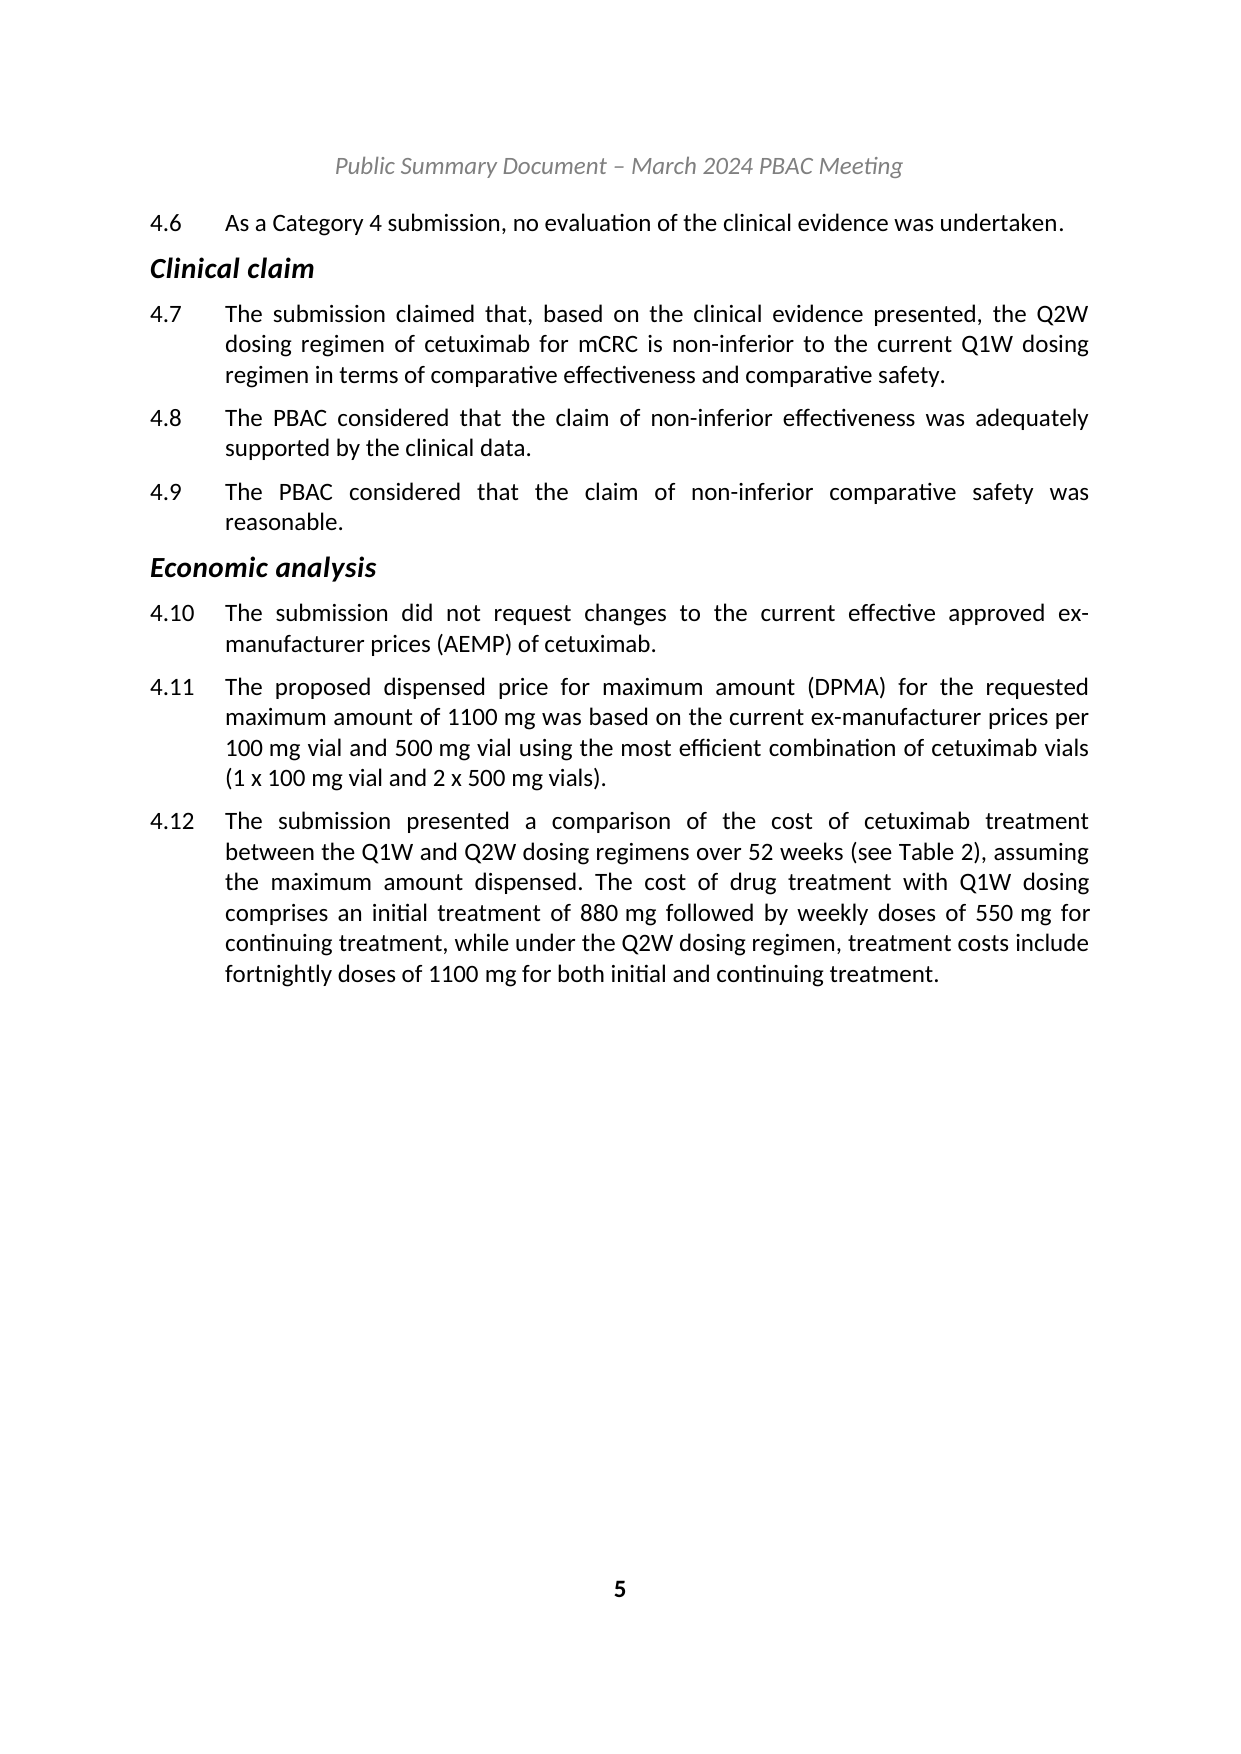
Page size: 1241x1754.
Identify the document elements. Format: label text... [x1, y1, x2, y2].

text The PBAC considered that the claim of non-inferior effectiveness was adequately supported by the clinical data. [150, 402, 1090, 463]
subtitle Economic analysis [150, 549, 1090, 585]
text The proposed dispensed price for maximum amount (DPMA) for the requested maximum amount of 1100 mg was based on the current ex-manufacturer prices per 100 mg vial and 500 mg vial using the most efficient combination of cetuximab vials (1 x 100 mg vial and 2 x 500 mg vials). [150, 671, 1090, 793]
text The PBAC considered that the claim of non-inferior comparative safety was reasonable. [150, 476, 1090, 537]
text The submission did not request changes to the current effective approved ex-manufacturer prices (AEMP) of cetuximab. [150, 597, 1090, 658]
text The submission presented a comparison of the cost of cetuximab treatment between the Q1W and Q2W dosing regimens over 52 weeks (see Table 2), assuming the maximum amount dispensed. The cost of drug treatment with Q1W dosing comprises an initial treatment of 880 mg followed by weekly doses of 550 mg for continuing treatment, while under the Q2W dosing regimen, treatment costs include fortnightly doses of 1100 mg for both initial and continuing treatment. [150, 805, 1090, 988]
list As a Category 4 submission, no evaluation of the clinical evidence was undertaken. [150, 207, 1090, 237]
subtitle Clinical claim [150, 250, 1090, 286]
text The submission claimed that, based on the clinical evidence presented, the Q2W dosing regimen of cetuximab for mCRC is non-inferior to the current Q1W dosing regimen in terms of comparative effectiveness and comparative safety. [150, 298, 1090, 389]
